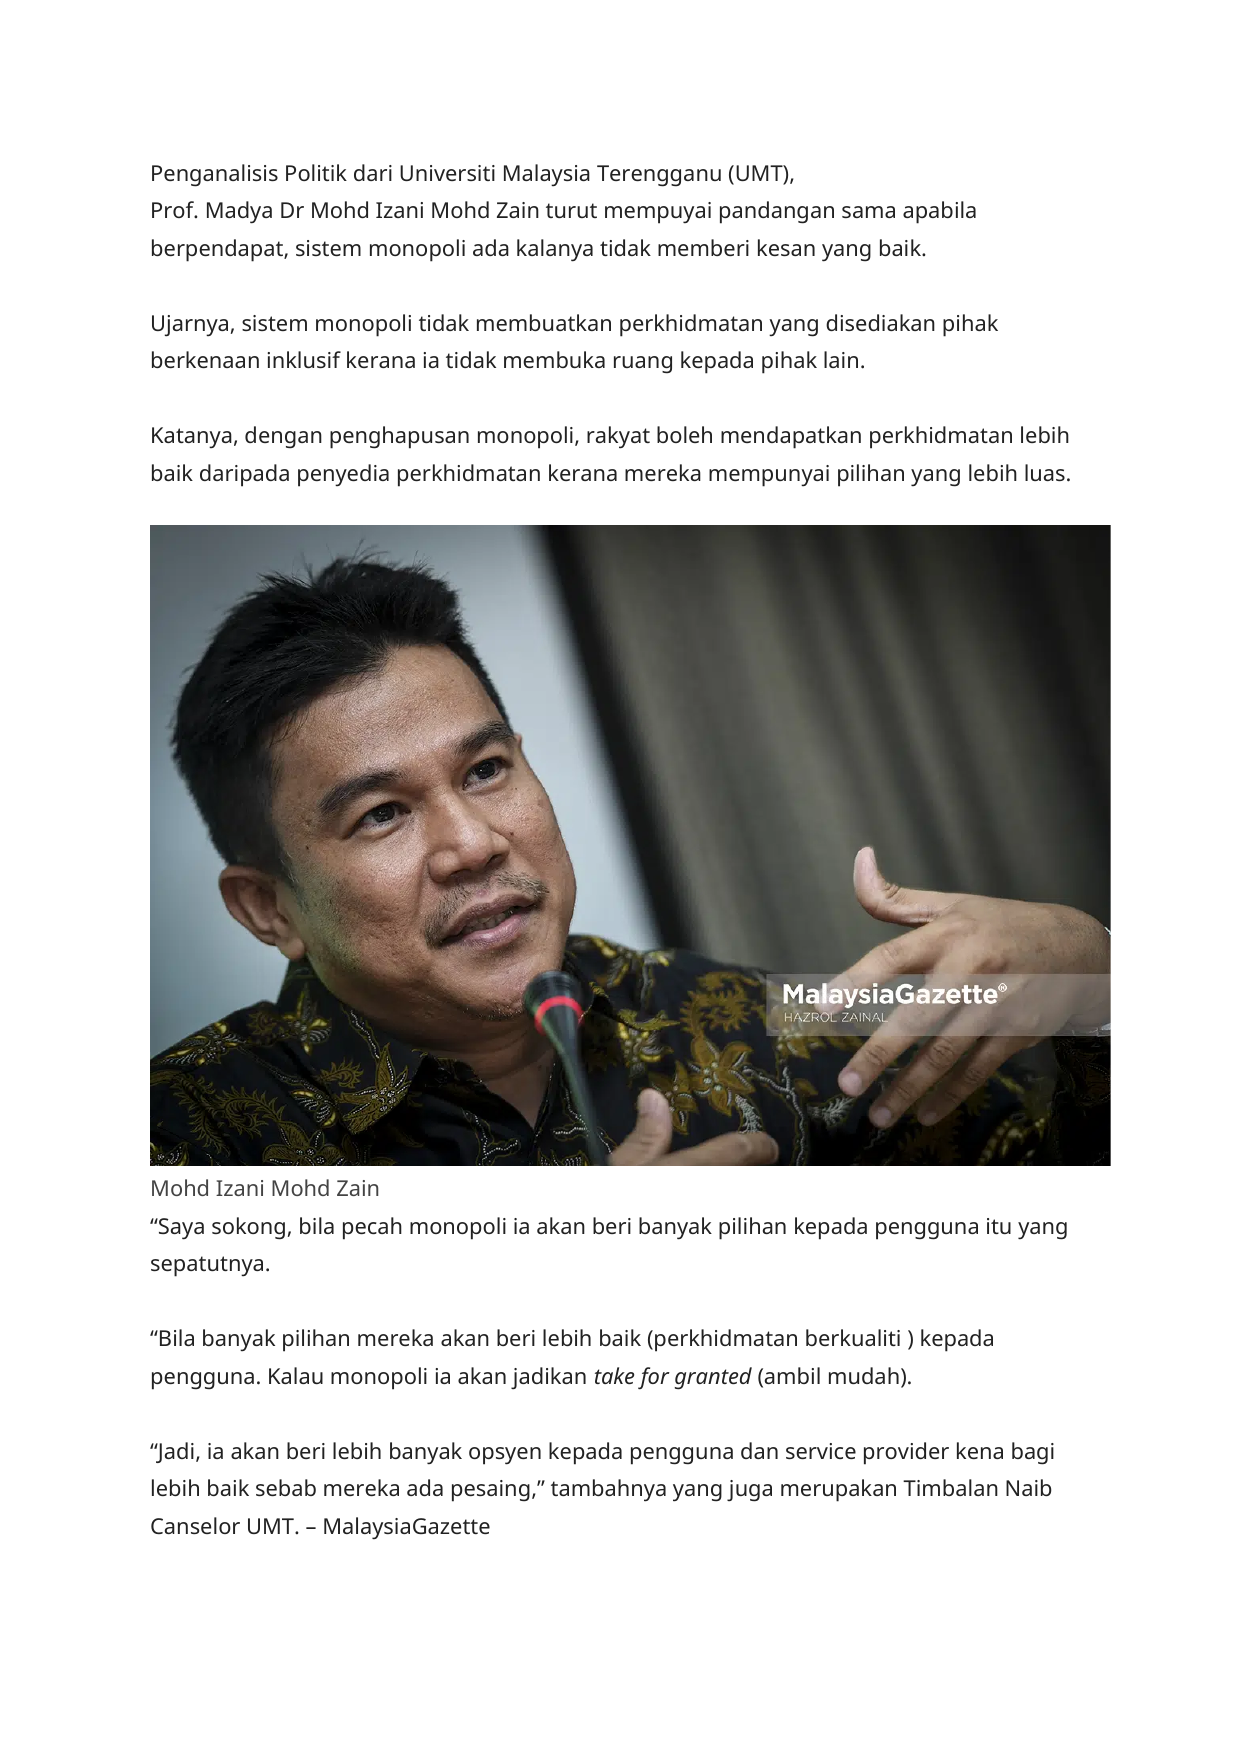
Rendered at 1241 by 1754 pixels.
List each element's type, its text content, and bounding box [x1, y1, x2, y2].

picture [150, 525, 1111, 1166]
text Katanya, dengan penghapusan monopoli, rakyat boleh mendapatkan perkhidmatan lebih baik daripada penyedia perkhidmatan kerana mereka mempunyai pilihan yang lebih luas. [150, 412, 1090, 487]
text Penganalisis Politik dari Universiti Malaysia Terengganu (UMT), Prof. Madya Dr Mohd Izani Mohd Zain turut mempuyai pandangan sama apabila berpendapat, sistem monopoli ada kalanya tidak memberi kesan yang baik. [150, 150, 1090, 262]
text “Saya sokong, bila pecah monopoli ia akan beri banyak pilihan kepada pengguna itu yang sepatutnya. [150, 1203, 1090, 1278]
text “Jadi, ia akan beri lebih banyak opsyen kepada pengguna dan service provider kena bagi lebih baik sebab mereka ada pesaing,” tambahnya yang juga merupakan Timbalan Naib Canselor UMT. – MalaysiaGazette [150, 1428, 1090, 1541]
text Ujarnya, sistem monopoli tidak membuatkan perkhidmatan yang disediakan pihak berkenaan inklusif kerana ia tidak membuka ruang kepada pihak lain. [150, 300, 1090, 375]
text Mohd Izani Mohd Zain [150, 1166, 1090, 1203]
text “Bila banyak pilihan mereka akan beri lebih baik (perkhidmatan berkualiti ) kepada pengguna. Kalau monopoli ia akan jadikan take for granted (ambil mudah). [150, 1316, 1090, 1391]
